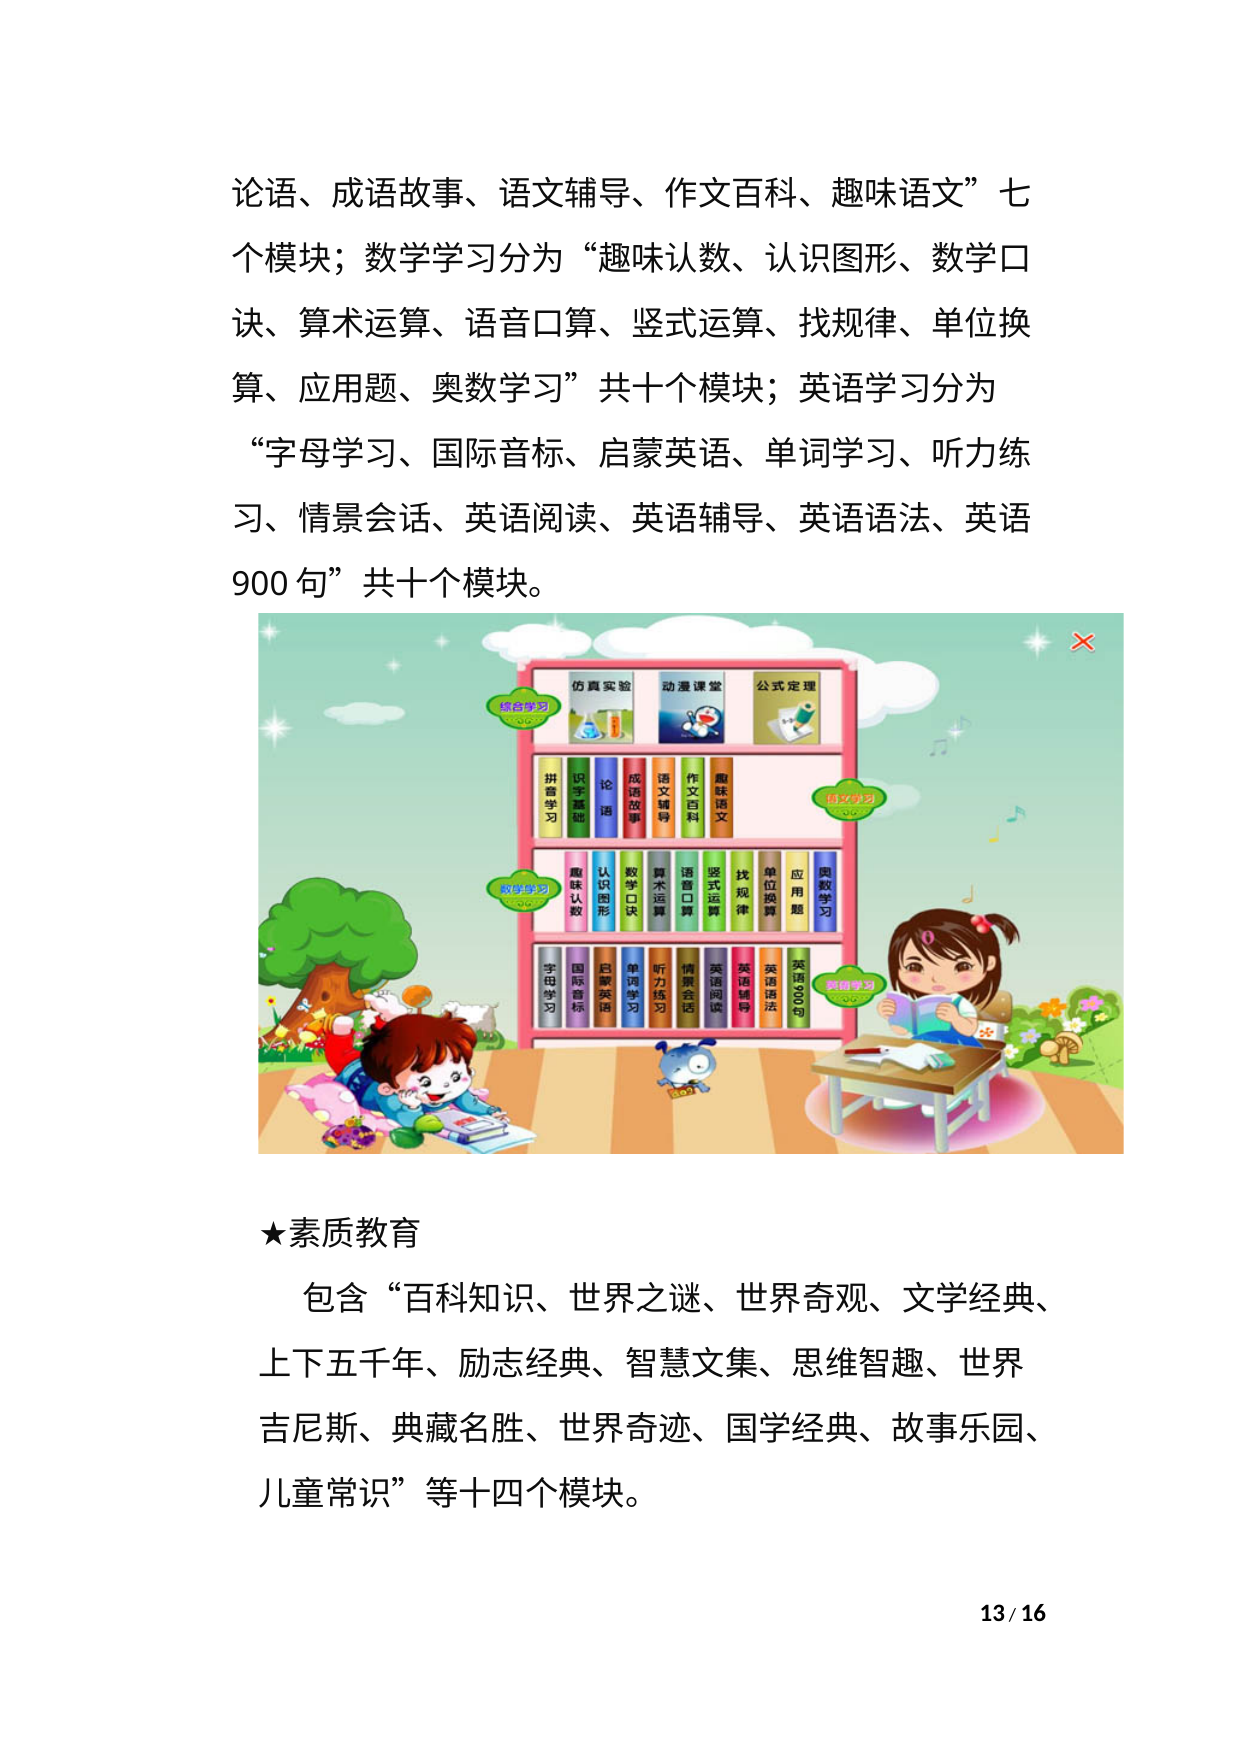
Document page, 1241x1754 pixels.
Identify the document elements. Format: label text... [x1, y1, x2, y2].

picture [258, 613, 1124, 1154]
text ★素质教育 [214, 1198, 1053, 1263]
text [231, 158, 1053, 613]
text 包含“百科知识、世界之谜、世界奇观、文学经典、上下五千年、励志经典、智慧文集、思维智趣、世界吉尼斯、典藏名胜、世界奇迹、国学经典、故事乐园、儿童常识”等十四个模块。 [258, 1263, 1053, 1523]
